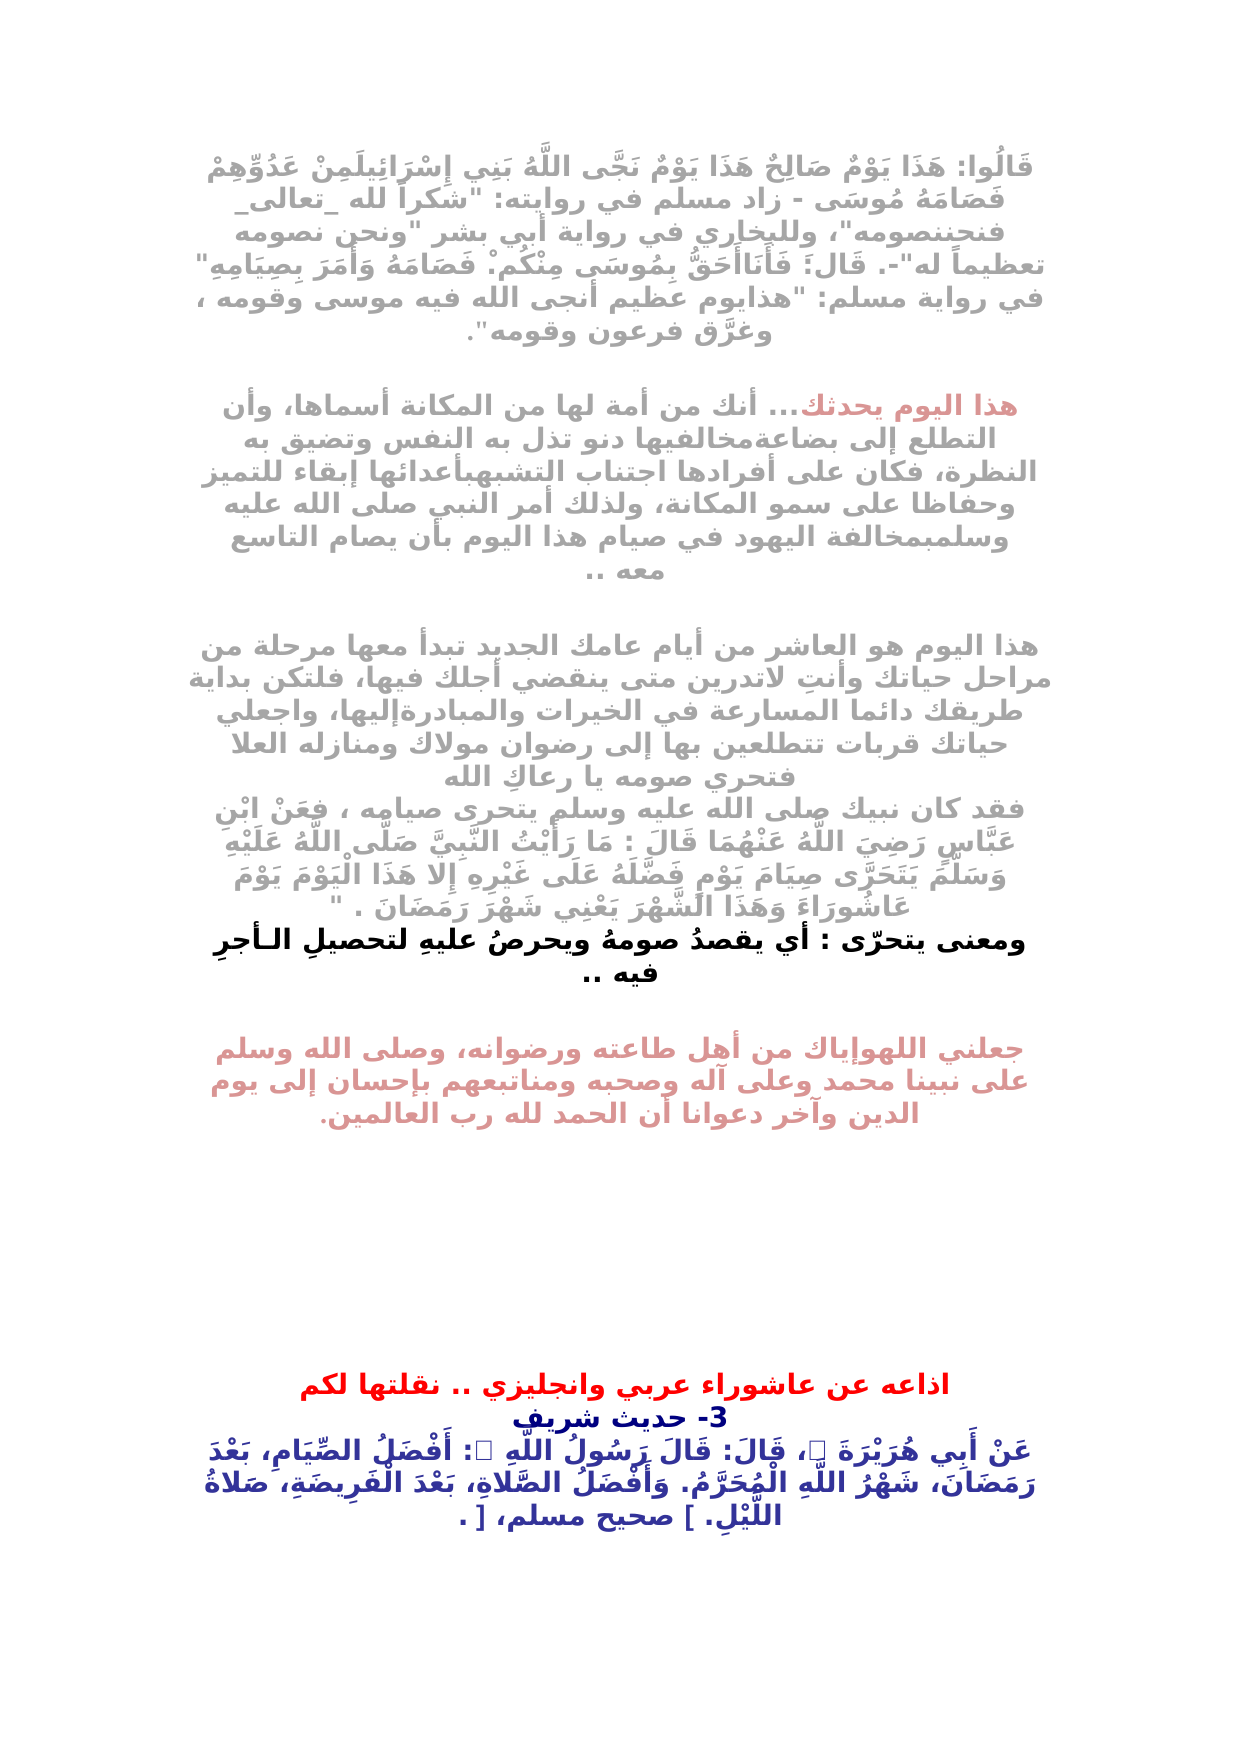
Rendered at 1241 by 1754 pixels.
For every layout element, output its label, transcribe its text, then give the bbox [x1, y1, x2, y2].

text هذا اليوم هو العاشر من أيام عامك الجديد تبدأ معها مرحلة من مراحل حياتك وأنتِ لاتدرين متى ينقضي أجلك فيها، فلتكن بداية طريقك دائما المسارعة في الخيرات والمبادرةإليها، واجعلي حياتك قربات تتطلعين بها إلى رضوان مولاك ومنازله العلا فتحري صومه يا رعاكِ الله فقد كان نبيك صلى الله عليه وسلم يتحرى صيامه ، فعَنْ ابْنِ عَبَّاسٍ رَضِيَ اللَّهُ عَنْهُمَا قَالَ : مَا رَأَيْتُ النَّبِيَّ صَلَّى اللَّهُ عَلَيْهِ وَسَلَّمَ يَتَحَرَّى صِيَامَ يَوْمٍ فَضَّلَهُ عَلَى غَيْرِهِ إِلا هَذَا الْيَوْمَ يَوْمَ عَاشُورَاءَ وَهَذَا الشَّهْرَ يَعْنِي شَهْرَ رَمَضَانَ . " ومعنى يتحرّى : أي يقصدُ صومهُ ويحرصُ عليهِ لتحصيلِ الـأجرِ فيه .. [187, 629, 1053, 989]
text اذاعه عن عاشوراء عربي وانجليزي .. نقلتها لكم 3- حديث شريف عَنْ أَبِي هُرَيْرَةَ ، قَالَ: قَالَ رَسُولُ اللَّهِ : أَفْضَلُ الصِّيَامِ، بَعْدَ رَمَضَانَ، شَهْرُ اللَّهِ الْمُحَرَّمُ. وَأَفْضَلُ الصََّلاةِ، بَعْدَ الْفَرِيضَةِ، صََلاةُ اللَّيْلِ. ] صحيح مسلم، [ . [187, 1368, 1053, 1532]
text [187, 150, 1053, 346]
text جعلني اللهوإياك من أهل طاعته ورضوانه، وصلى الله وسلم على نبينا محمد وعلى آله وصحبه ومناتبعهم بإحسان إلى يوم الدين وآخر دعوانا أن الحمد لله رب العالمين. [187, 1032, 1053, 1130]
text هذا اليوم يحدثك... أنك من أمة لها من المكانة أسماها، وأن التطلع إلى بضاعةمخالفيها دنو تذل به النفس وتضيق به النظرة، فكان على أفرادها اجتناب التشبهبأعدائها إبقاء للتميز وحفاظا على سمو المكانة، ولذلك أمر النبي صلى الله عليه وسلمبمخالفة اليهود في صيام هذا اليوم بأن يصام التاسع معه .. [187, 389, 1053, 586]
